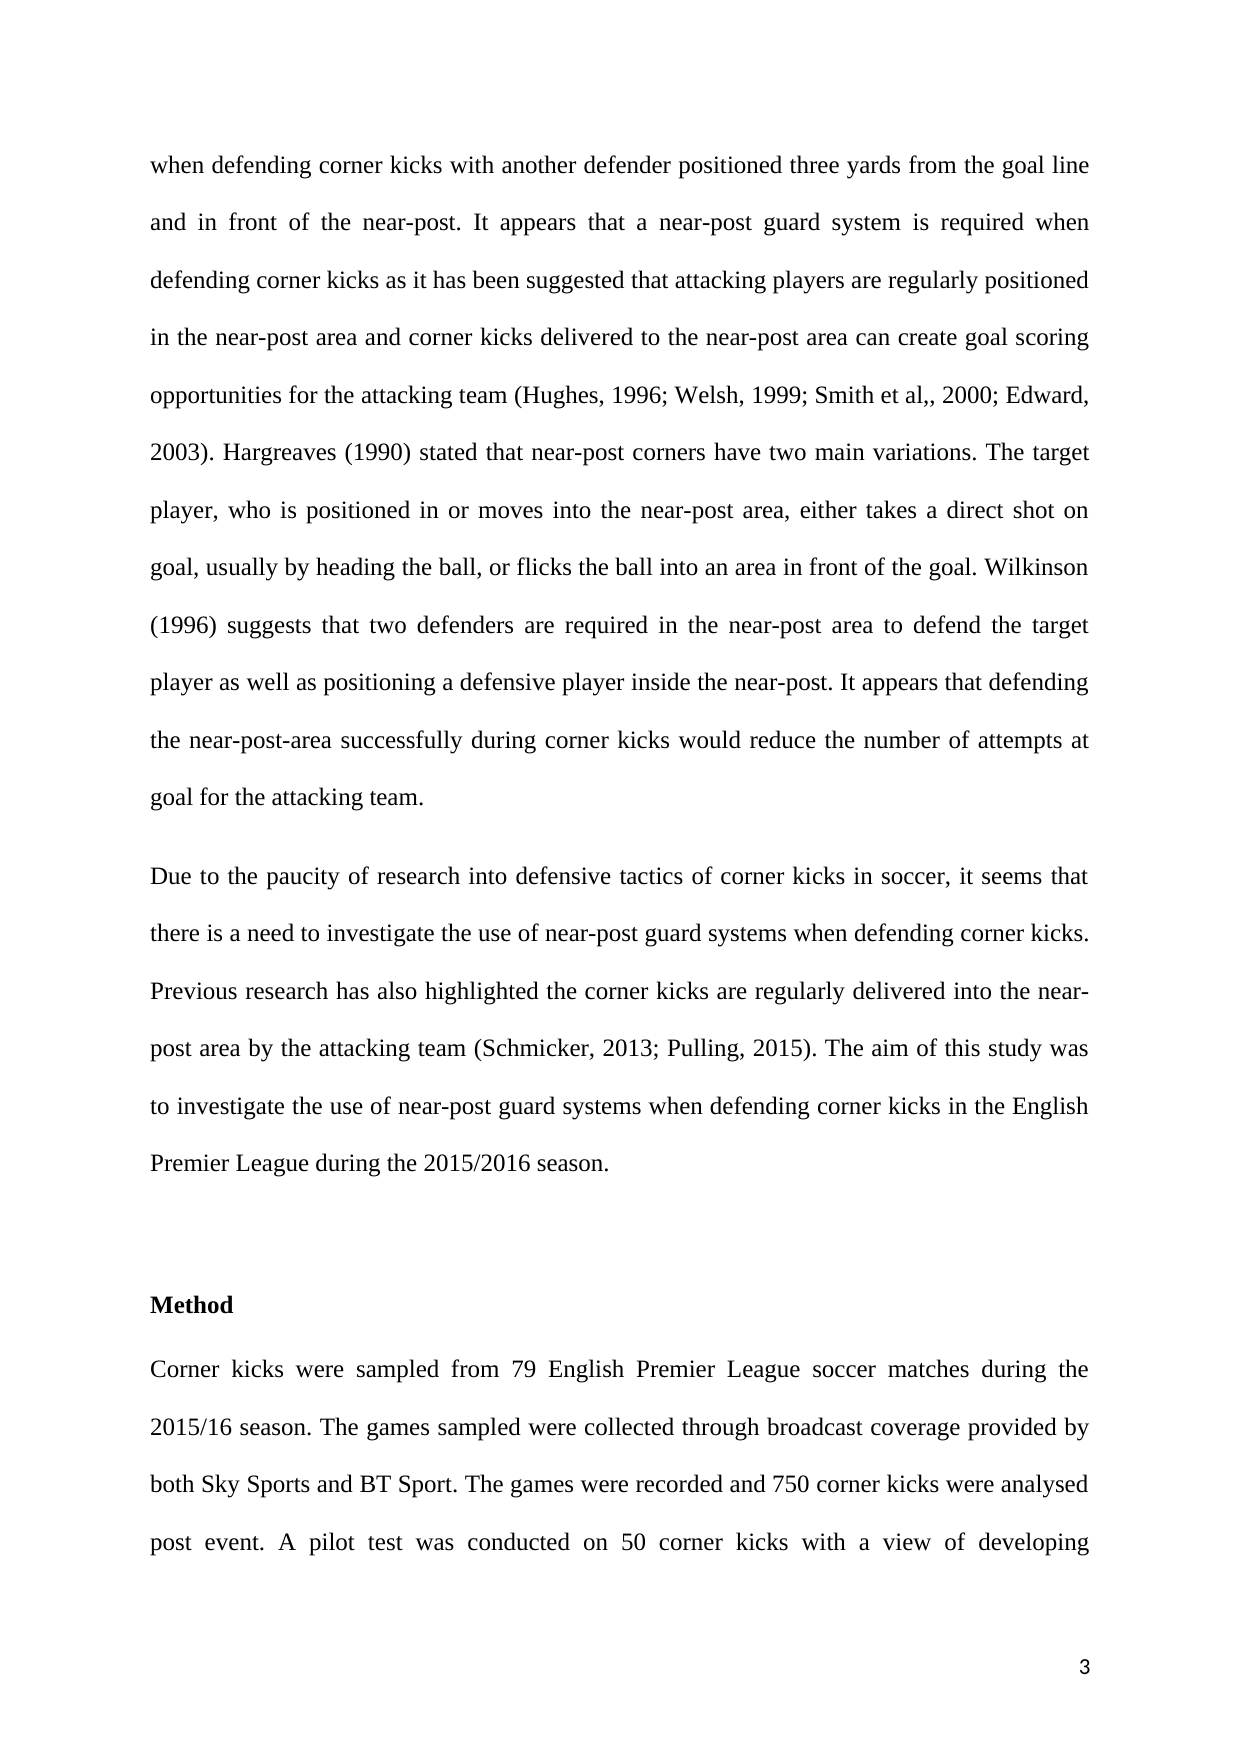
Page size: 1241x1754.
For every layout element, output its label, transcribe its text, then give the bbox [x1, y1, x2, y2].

text Method [150, 1291, 1090, 1319]
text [150, 150, 1090, 811]
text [150, 1354, 1090, 1556]
text Due to the paucity of research into defensive tactics of corner kicks in soccer, it seems that there is a need to investigate the use of near-post guard systems when defending corner kicks. Previous research has also highlighted the corner kicks are regularly delivered into the near-post area by the attacking team (Schmicker, 2013; Pulling, 2015). The aim of this study was to investigate the use of near-post guard systems when defending corner kicks in the English Premier League during the 2015/2016 season. [150, 861, 1090, 1177]
